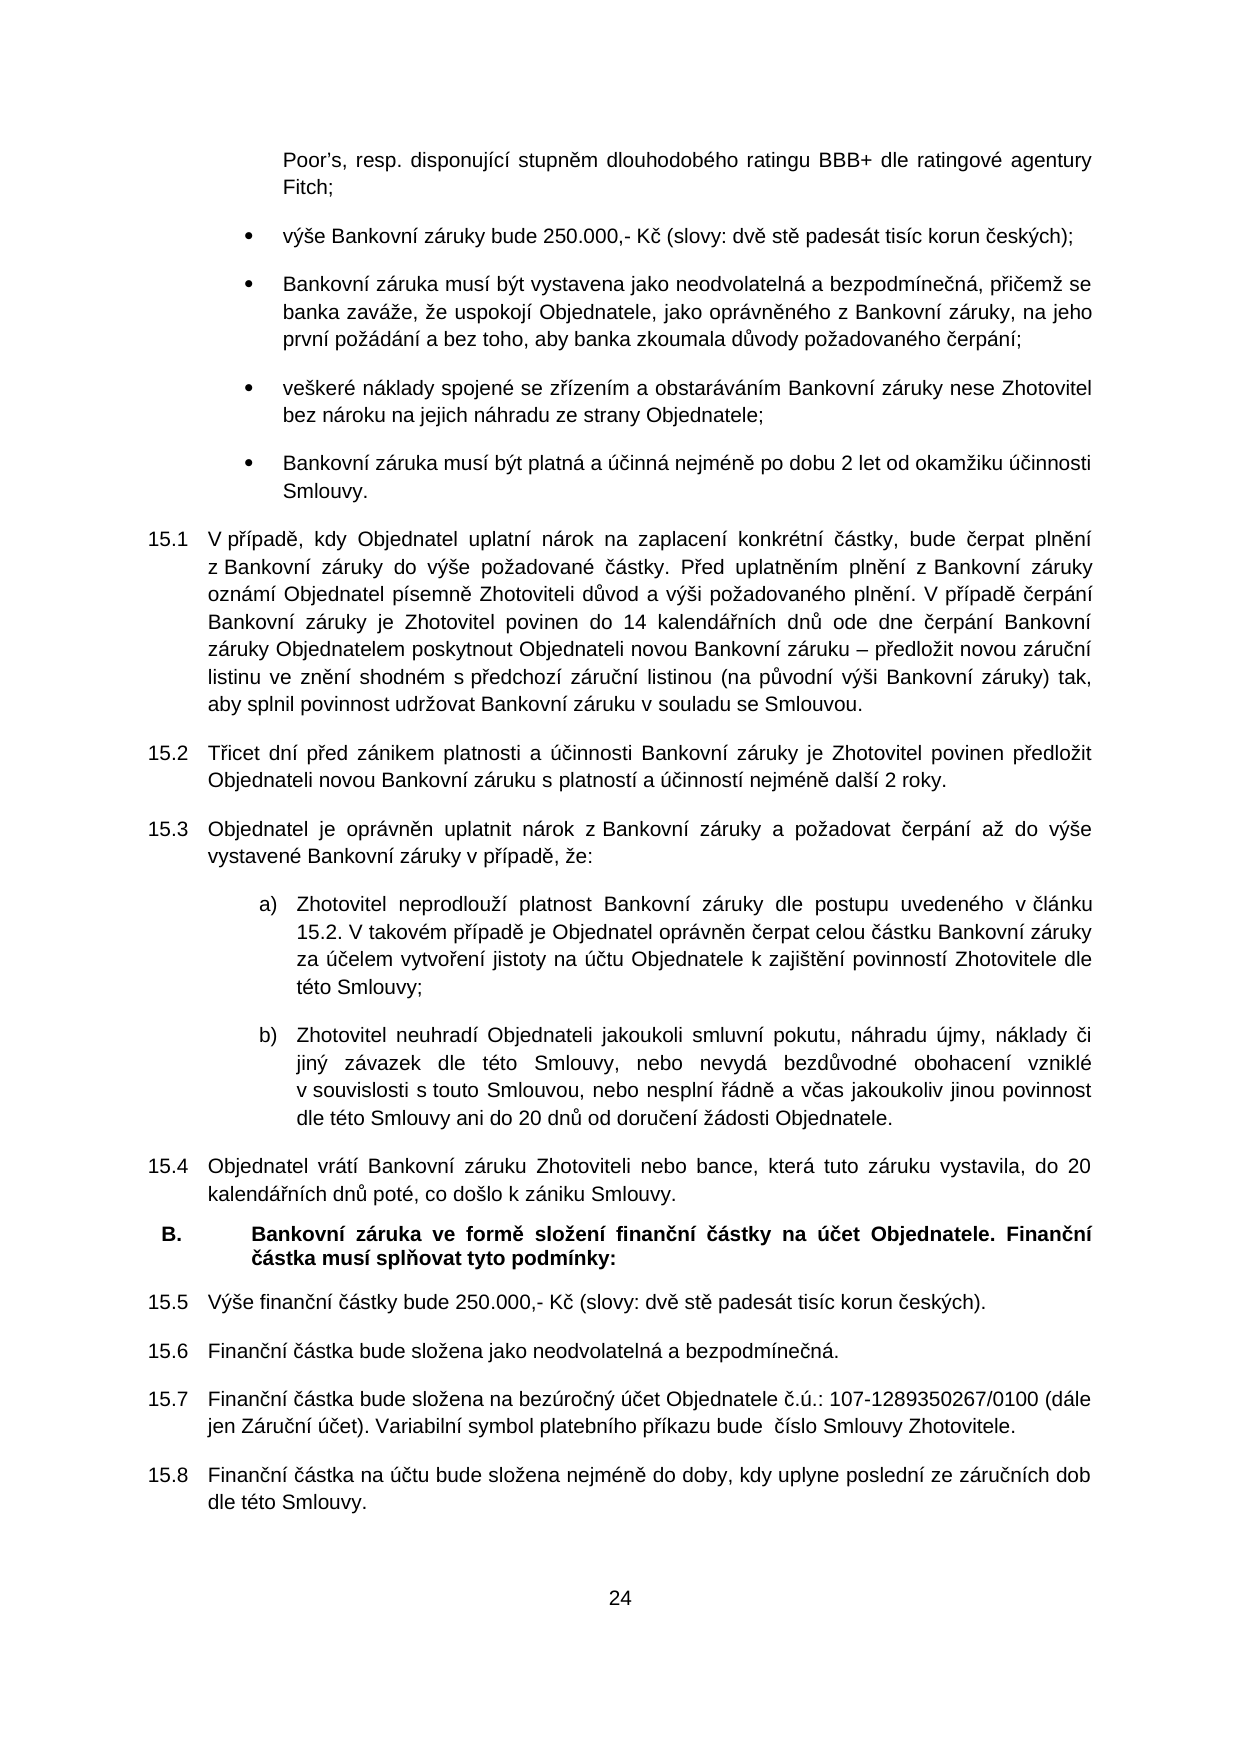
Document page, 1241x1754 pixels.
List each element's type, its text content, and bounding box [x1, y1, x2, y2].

list Třicet dní před zánikem platnosti a účinnosti Bankovní záruky je Zhotovitel povinen předložit Objednateli novou Bankovní záruku s platností a účinností nejméně další 2 roky. [148, 741, 1093, 792]
list Objednatel je oprávněn uplatnit nárok z Bankovní záruky a požadovat čerpání až do výše vystavené Bankovní záruky v případě, že: [148, 816, 1093, 868]
list Bankovní záruka musí být vystavena jako neodvolatelná a bezpodmínečná, přičemž se banka zaváže, že uspokojí Objednatele, jako oprávněného z Bankovní záruky, na jeho první požádání a bez toho, aby banka zkoumala důvody požadovaného čerpání; [245, 272, 1093, 351]
list Výše finanční částky bude 250.000,- Kč (slovy: dvě stě padesát tisíc korun českých). [148, 1290, 1093, 1314]
list výše Bankovní záruky bude 250.000,- Kč (slovy: dvě stě padesát tisíc korun českých); [245, 223, 1093, 247]
list veškeré náklady spojené se zřízením a obstaráváním Bankovní záruky nese Zhotovitel bez nároku na jejich náhradu ze strany Objednatele; [245, 375, 1093, 427]
list Zhotovitel neprodlouží platnost Bankovní záruky dle postupu uvedeného v článku 15.2. V takovém případě je Objednatel oprávněn čerpat celou částku Bankovní záruky za účelem vytvoření jistoty na účtu Objednatele k zajištění povinností Zhotovitele dle této Smlouvy; [259, 892, 1093, 999]
list Objednatel vrátí Bankovní záruku Zhotoviteli nebo bance, která tuto záruku vystavila, do 20 kalendářních dnů poté, co došlo k zániku Smlouvy. [148, 1154, 1093, 1205]
list Finanční částka na účtu bude složena nejméně do doby, kdy uplyne poslední ze záručních dob dle této Smlouvy. [148, 1463, 1093, 1514]
list Bankovní záruka musí být platná a účinná nejméně po dobu 2 let od okamžiku účinnosti Smlouvy. [245, 451, 1093, 503]
list V případě, kdy Objednatel uplatní nárok na zaplacení konkrétní částky, bude čerpat plnění z Bankovní záruky do výše požadované částky. Před uplatněním plnění z Bankovní záruky oznámí Objednatel písemně Zhotoviteli důvod a výši požadovaného plnění. V případě čerpání Bankovní záruky je Zhotovitel povinen do 14 kalendářních dnů ode dne čerpání Bankovní záruky Objednatelem poskytnout Objednateli novou Bankovní záruku – předložit novou záruční listinu ve znění shodném s předchozí záruční listinou (na původní výši Bankovní záruky) tak, aby splnil povinnost udržovat Bankovní záruku v souladu se Smlouvou. [148, 527, 1093, 716]
list Finanční částka bude složena jako neodvolatelná a bezpodmínečná. [148, 1338, 1093, 1362]
list Zhotovitel neuhradí Objednateli jakoukoli smluvní pokutu, náhradu újmy, náklady či jiný závazek dle této Smlouvy, nebo nevydá bezdůvodné obohacení vzniklé v souvislosti s touto Smlouvou, nebo nesplní řádně a včas jakoukoliv jinou povinnost dle této Smlouvy ani do 20 dnů od doručení žádosti Objednatele. [259, 1023, 1093, 1129]
list Finanční částka bude složena na bezúročný účet Objednatele č.ú.: 107-1289350267/0100 (dále jen Záruční účet). Variabilní symbol platebního příkazu bude číslo Smlouvy Zhotovitele. [148, 1387, 1093, 1438]
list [245, 148, 1093, 199]
subtitle Bankovní záruka ve formě složení finanční částky na účet Objednatele. Finanční částka musí splňovat tyto podmínky: [161, 1221, 1093, 1269]
